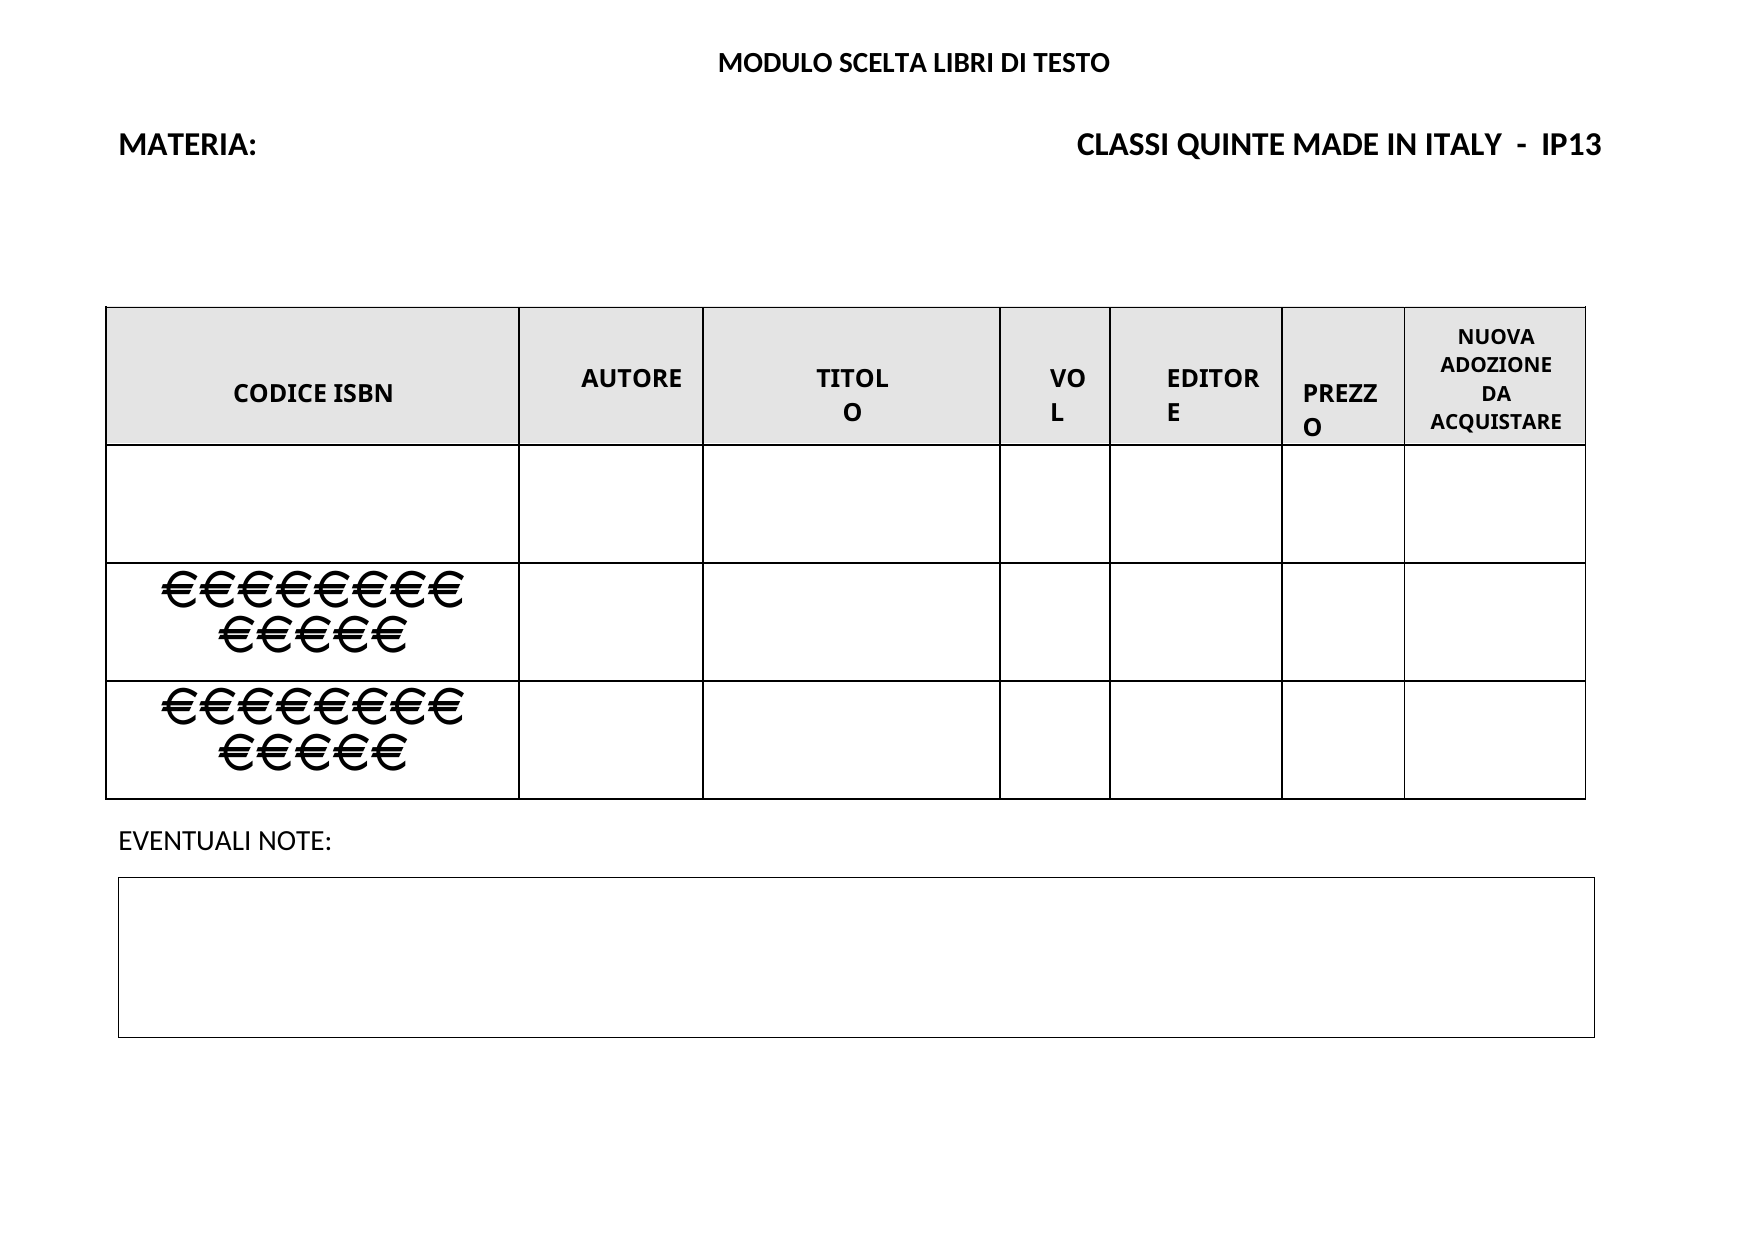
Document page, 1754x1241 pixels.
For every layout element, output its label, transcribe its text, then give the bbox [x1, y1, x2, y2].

table_cell [1111, 564, 1281, 680]
table_cell [520, 682, 702, 797]
text MODULO SCELTA LIBRI DI TESTO [118, 44, 1709, 80]
table_cell [1111, 682, 1281, 797]
text MATERIA: CLASSI QUINTE MADE IN ITALY - IP13 [118, 123, 1709, 164]
table_cell [1111, 446, 1281, 562]
table_cell [1283, 564, 1404, 680]
table_cell [1001, 446, 1109, 562]
table_header AUTORE [520, 308, 702, 443]
table_header TITOLO [704, 308, 999, 443]
table_cell [107, 446, 518, 562]
table_cell [704, 564, 999, 680]
table_cell [520, 446, 702, 562]
table_cell [1001, 564, 1109, 680]
table_header PREZZO [1283, 308, 1404, 443]
table_cell [1405, 682, 1585, 797]
table_cell [1405, 446, 1585, 562]
table_cell [1001, 682, 1109, 797]
table_cell  [107, 682, 518, 797]
table_cell [704, 682, 999, 797]
table_cell [520, 564, 702, 680]
text EVENTUALI NOTE: [118, 796, 1709, 857]
table_cell  [107, 564, 518, 680]
table_cell [1283, 682, 1404, 797]
table_header [119, 878, 1594, 1037]
table_header VOL [1001, 308, 1109, 443]
table_cell [1405, 564, 1585, 680]
table_cell [704, 446, 999, 562]
table_header CODICE ISBN [107, 308, 518, 443]
table_header EDITORE [1111, 308, 1281, 443]
table_header NUOVA ADOZIONE DA ACQUISTARE [1405, 308, 1585, 443]
table_cell [1283, 446, 1404, 562]
